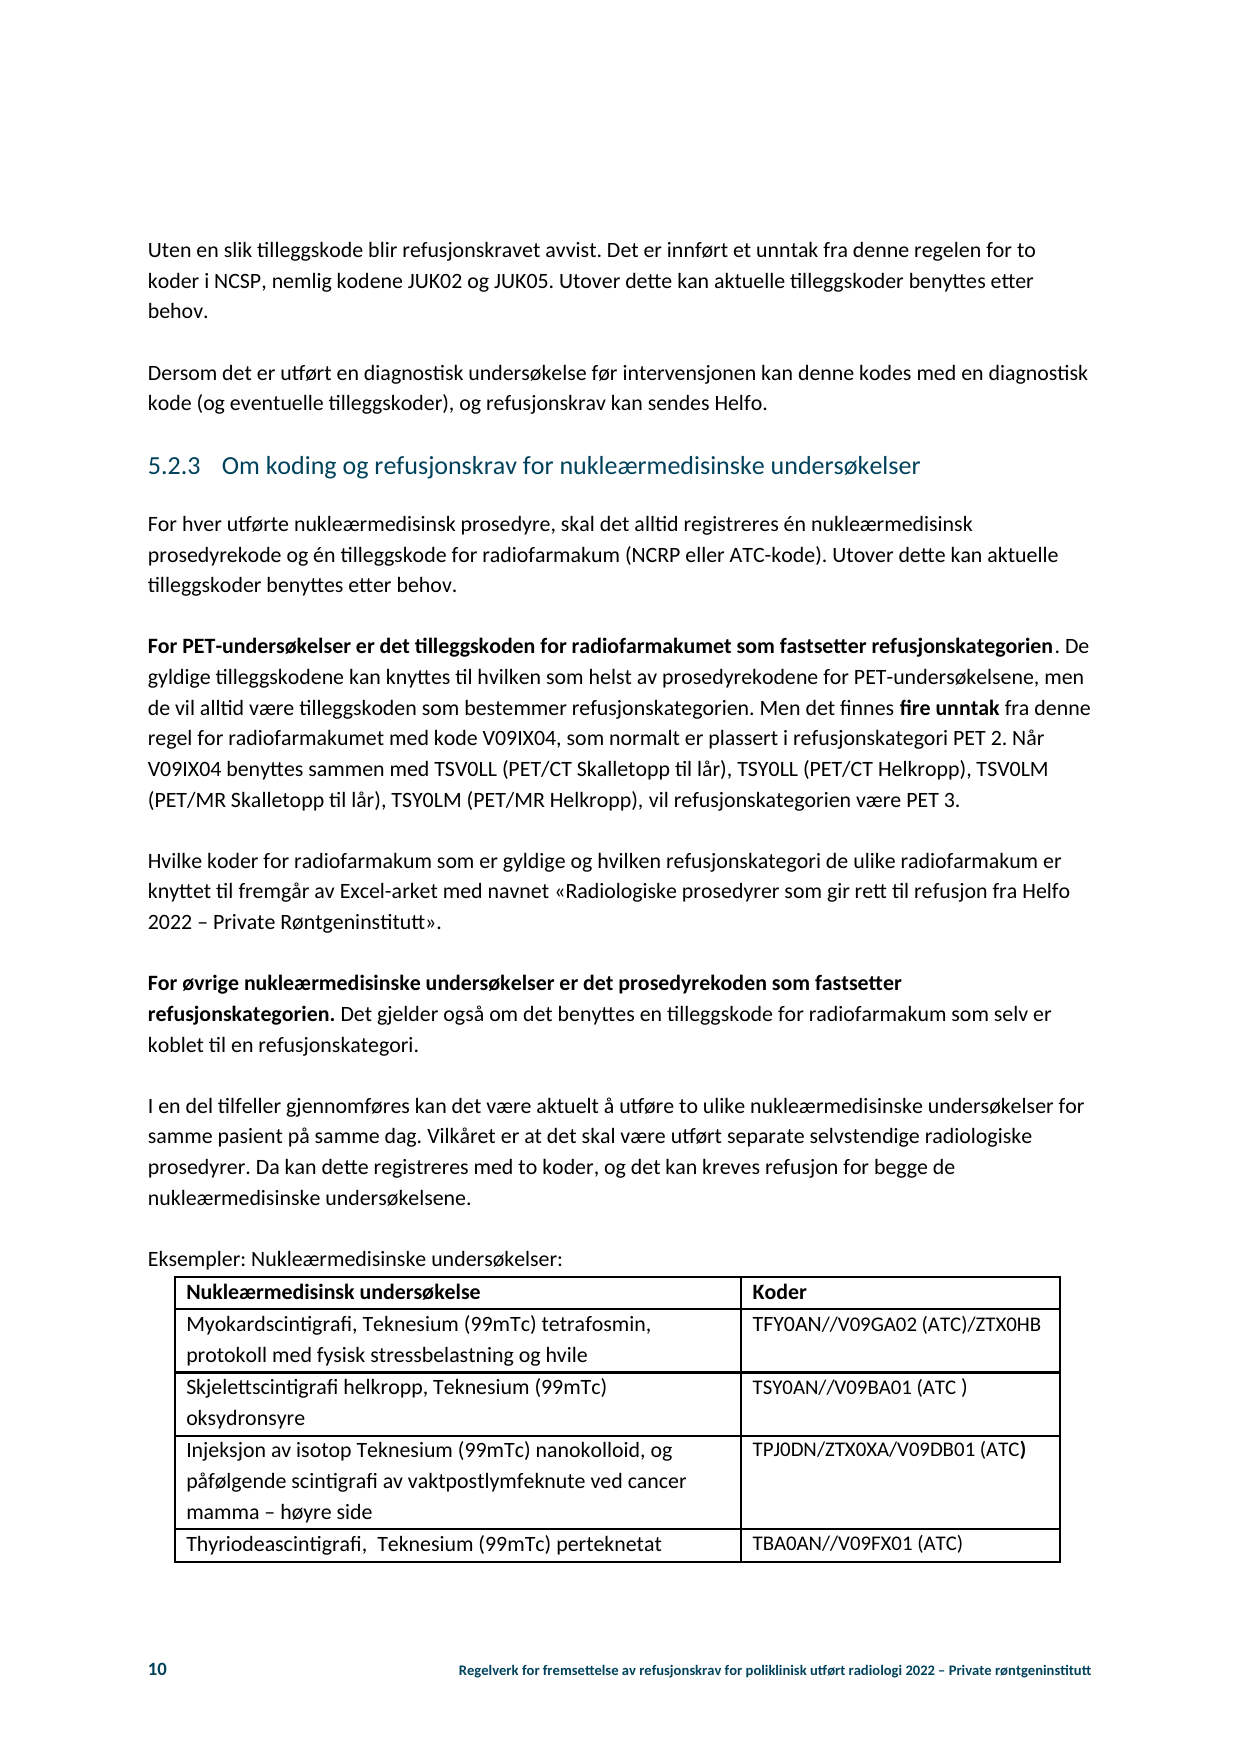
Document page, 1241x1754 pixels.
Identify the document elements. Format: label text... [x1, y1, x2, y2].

text Eksempler: Nukleærmedisinske undersøkelser: [148, 1245, 1092, 1272]
table_cell Myokardscintigrafi, Teknesium (99mTc) tetrafosmin, protokoll med fysisk stressbelastning og hvile [176, 1310, 740, 1371]
table_cell TBA0AN//V09FX01 (ATC) [742, 1530, 1059, 1561]
text Uten en slik tilleggskode blir refusjonskravet avvist. Det er innført et unntak fra denne regelen for to koder i NCSP, nemlig kodene JUK02 og JUK05. Utover dette kan aktuelle tilleggskoder benyttes etter behov. [148, 236, 1092, 324]
text For øvrige nukleærmedisinske undersøkelser er det prosedyrekoden som fastsetter refusjonskategorien. Det gjelder også om det benyttes en tilleggskode for radiofarmakum som selv er koblet til en refusjonskategori. [148, 969, 1092, 1057]
text For hver utførte nukleærmedisinsk prosedyre, skal det alltid registreres én nukleærmedisinsk prosedyrekode og én tilleggskode for radiofarmakum (NCRP eller ATC-kode). Utover dette kan aktuelle tilleggskoder benyttes etter behov. [148, 510, 1092, 598]
table_header Nukleærmedisinsk undersøkelse [176, 1278, 740, 1308]
table_cell TPJ0DN/ZTX0XA/V09DB01 (ATC) [742, 1437, 1059, 1528]
table_header Koder [742, 1278, 1059, 1308]
table_cell TFY0AN//V09GA02 (ATC)/ZTX0HB [742, 1310, 1059, 1371]
text Dersom det er utført en diagnostisk undersøkelse før intervensjonen kan denne kodes med en diagnostisk kode (og eventuelle tilleggskoder), og refusjonskrav kan sendes Helfo. [148, 359, 1092, 416]
text For PET-undersøkelser er det tilleggskoden for radiofarmakumet som fastsetter refusjonskategorien. De gyldige tilleggskodene kan knyttes til hvilken som helst av prosedyrekodene for PET-undersøkelsene, men de vil alltid være tilleggskoden som bestemmer refusjonskategorien. Men det finnes fire unntak fra denne regel for radiofarmakumet med kode V09IX04, som normalt er plassert i refusjonskategori PET 2. Når V09IX04 benyttes sammen med TSV0LL (PET/CT Skalletopp til lår), TSY0LL (PET/CT Helkropp), TSV0LM (PET/MR Skalletopp til lår), TSY0LM (PET/MR Helkropp), vil refusjonskategorien være PET 3. [148, 633, 1092, 812]
text Hvilke koder for radiofarmakum som er gyldige og hvilken refusjonskategori de ulike radiofarmakum er knyttet til fremgår av Excel-arket med navnet «Radiologiske prosedyrer som gir rett til refusjon fra Helfo 2022 – Private Røntgeninstitutt». [148, 847, 1092, 935]
table_cell Thyriodeascintigrafi, Teknesium (99mTc) perteknetat [176, 1530, 740, 1561]
table_cell Skjelettscintigrafi helkropp, Teknesium (99mTc) oksydronsyre [176, 1374, 740, 1434]
subtitle Om koding og refusjonskrav for nukleærmedisinske undersøkelser [148, 449, 1092, 481]
table_cell TSY0AN//V09BA01 (ATC ) [742, 1374, 1059, 1434]
table_cell Injeksjon av isotop Teknesium (99mTc) nanokolloid, og påfølgende scintigrafi av vaktpostlymfeknute ved cancer mamma – høyre side [176, 1437, 740, 1528]
text I en del tilfeller gjennomføres kan det være aktuelt å utføre to ulike nukleærmedisinske undersøkelser for samme pasient på samme dag. Vilkåret er at det skal være utført separate selvstendige radiologiske prosedyrer. Da kan dette registreres med to koder, og det kan kreves refusjon for begge de nukleærmedisinske undersøkelsene. [148, 1092, 1092, 1211]
